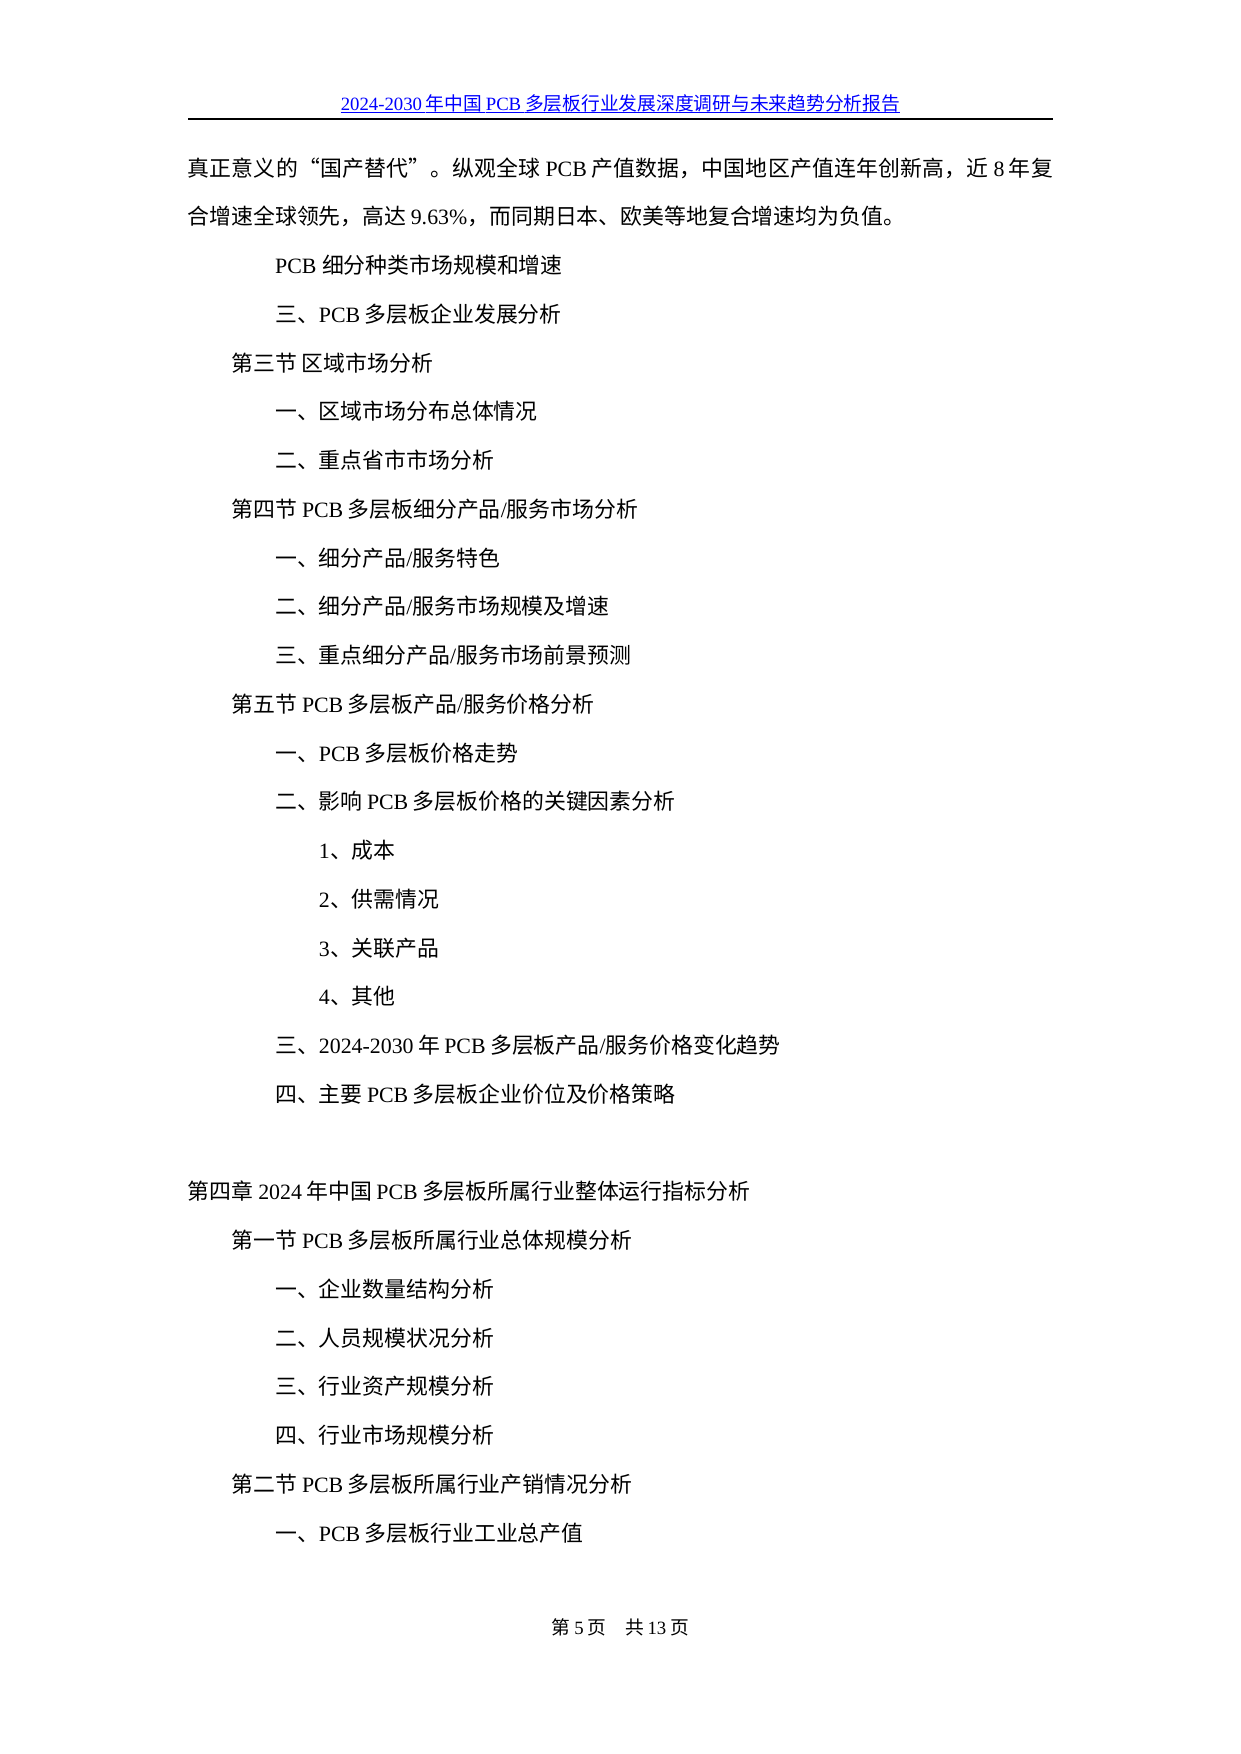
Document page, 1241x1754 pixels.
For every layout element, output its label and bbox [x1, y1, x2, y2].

text [187, 150, 1053, 1548]
